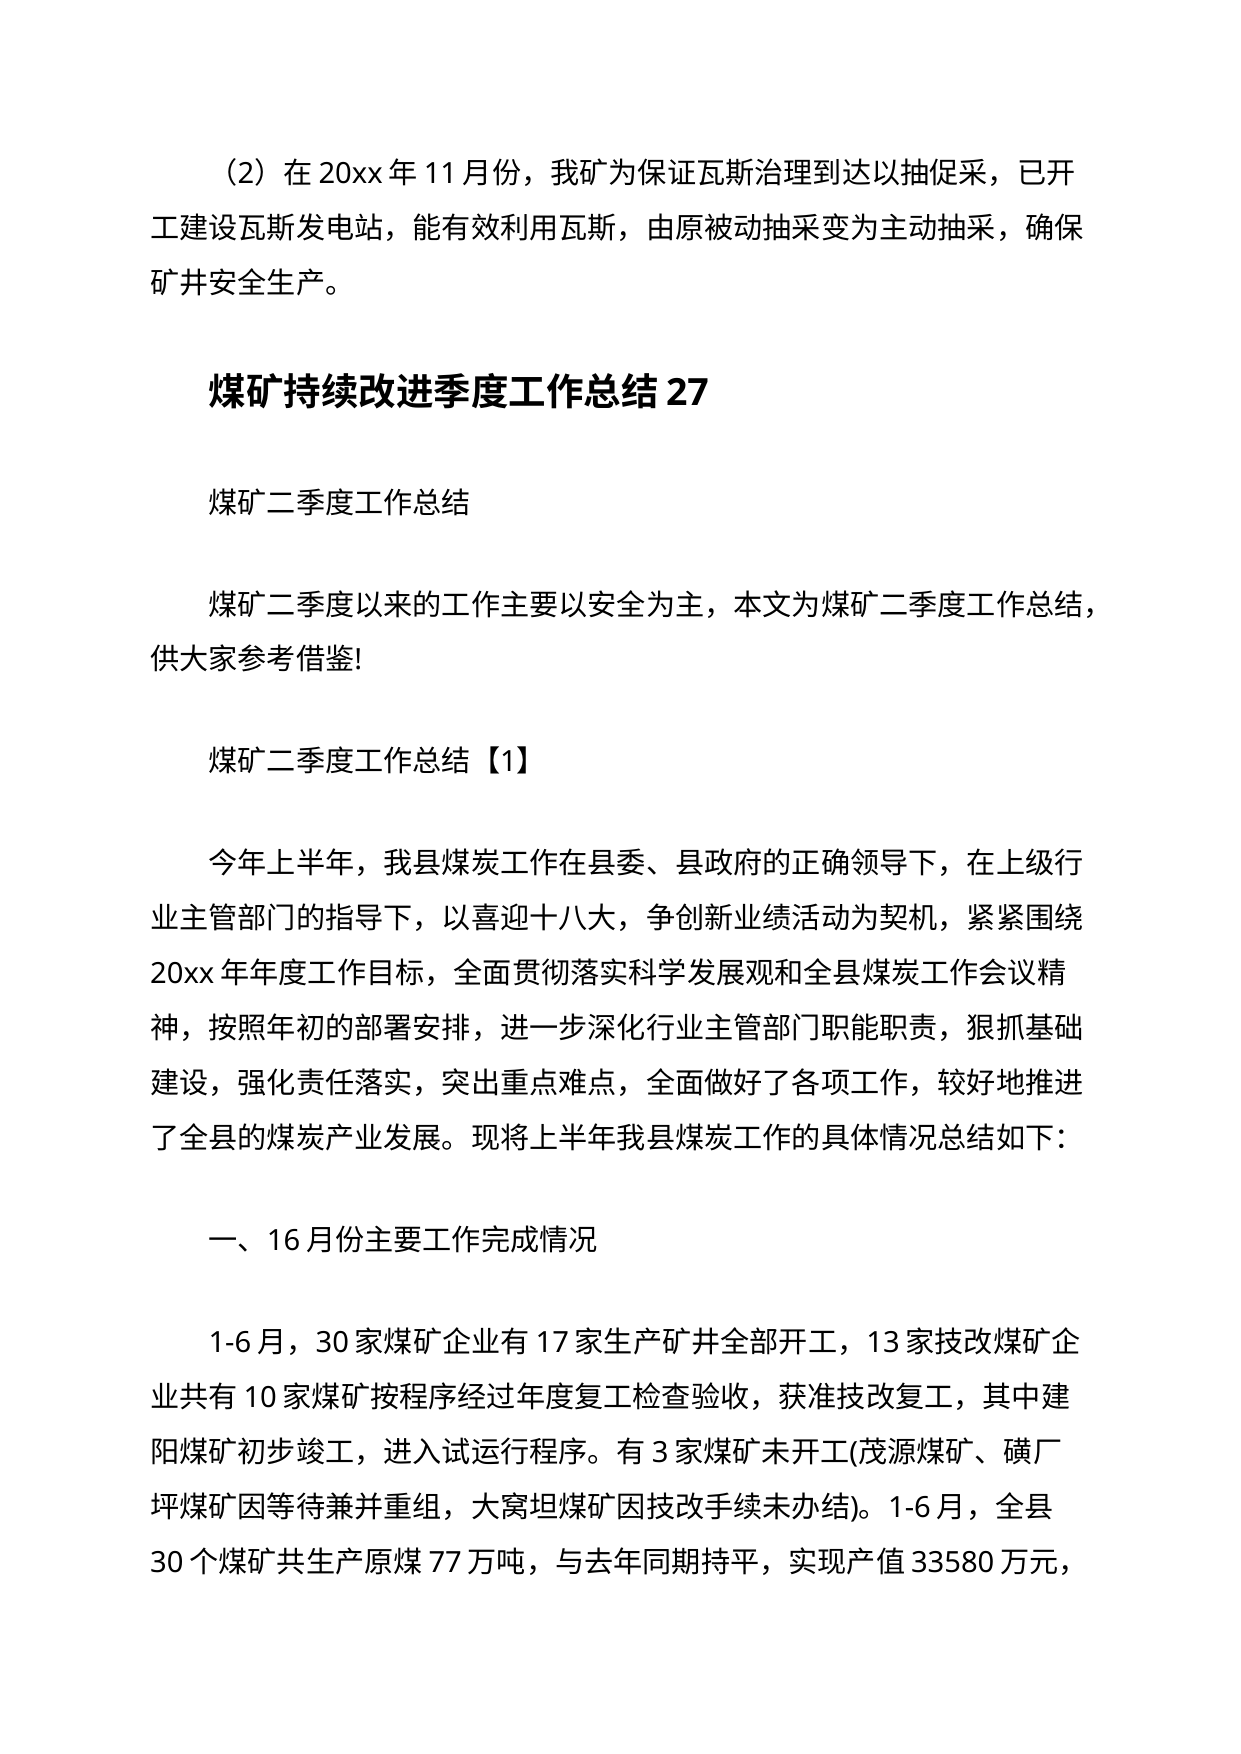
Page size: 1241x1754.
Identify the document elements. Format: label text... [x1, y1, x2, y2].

text 今年上半年，我县煤炭工作在县委、县政府的正确领导下，在上级行业主管部门的指导下，以喜迎十八大，争创新业绩活动为契机，紧紧围绕20xx年年度工作目标，全面贯彻落实科学发展观和全县煤炭工作会议精神，按照年初的部署安排，进一步深化行业主管部门职能职责，狠抓基础建设，强化责任落实，突出重点难点，全面做好了各项工作，较好地推进了全县的煤炭产业发展。现将上半年我县煤炭工作的具体情况总结如下： [150, 840, 1090, 1157]
text 一、16月份主要工作完成情况 [150, 1216, 1090, 1259]
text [150, 1318, 1090, 1581]
text 煤矿二季度工作总结 [150, 479, 1090, 522]
text （2）在20xx年11月份，我矿为保证瓦斯治理到达以抽促采，已开工建设瓦斯发电站，能有效利用瓦斯，由原被动抽采变为主动抽采，确保矿井安全生产。 [150, 150, 1090, 302]
text 煤矿持续改进季度工作总结27 [150, 362, 1090, 416]
text 煤矿二季度工作总结【1】 [150, 738, 1090, 780]
text 煤矿二季度以来的工作主要以安全为主，本文为煤矿二季度工作总结，供大家参考借鉴! [150, 581, 1090, 678]
